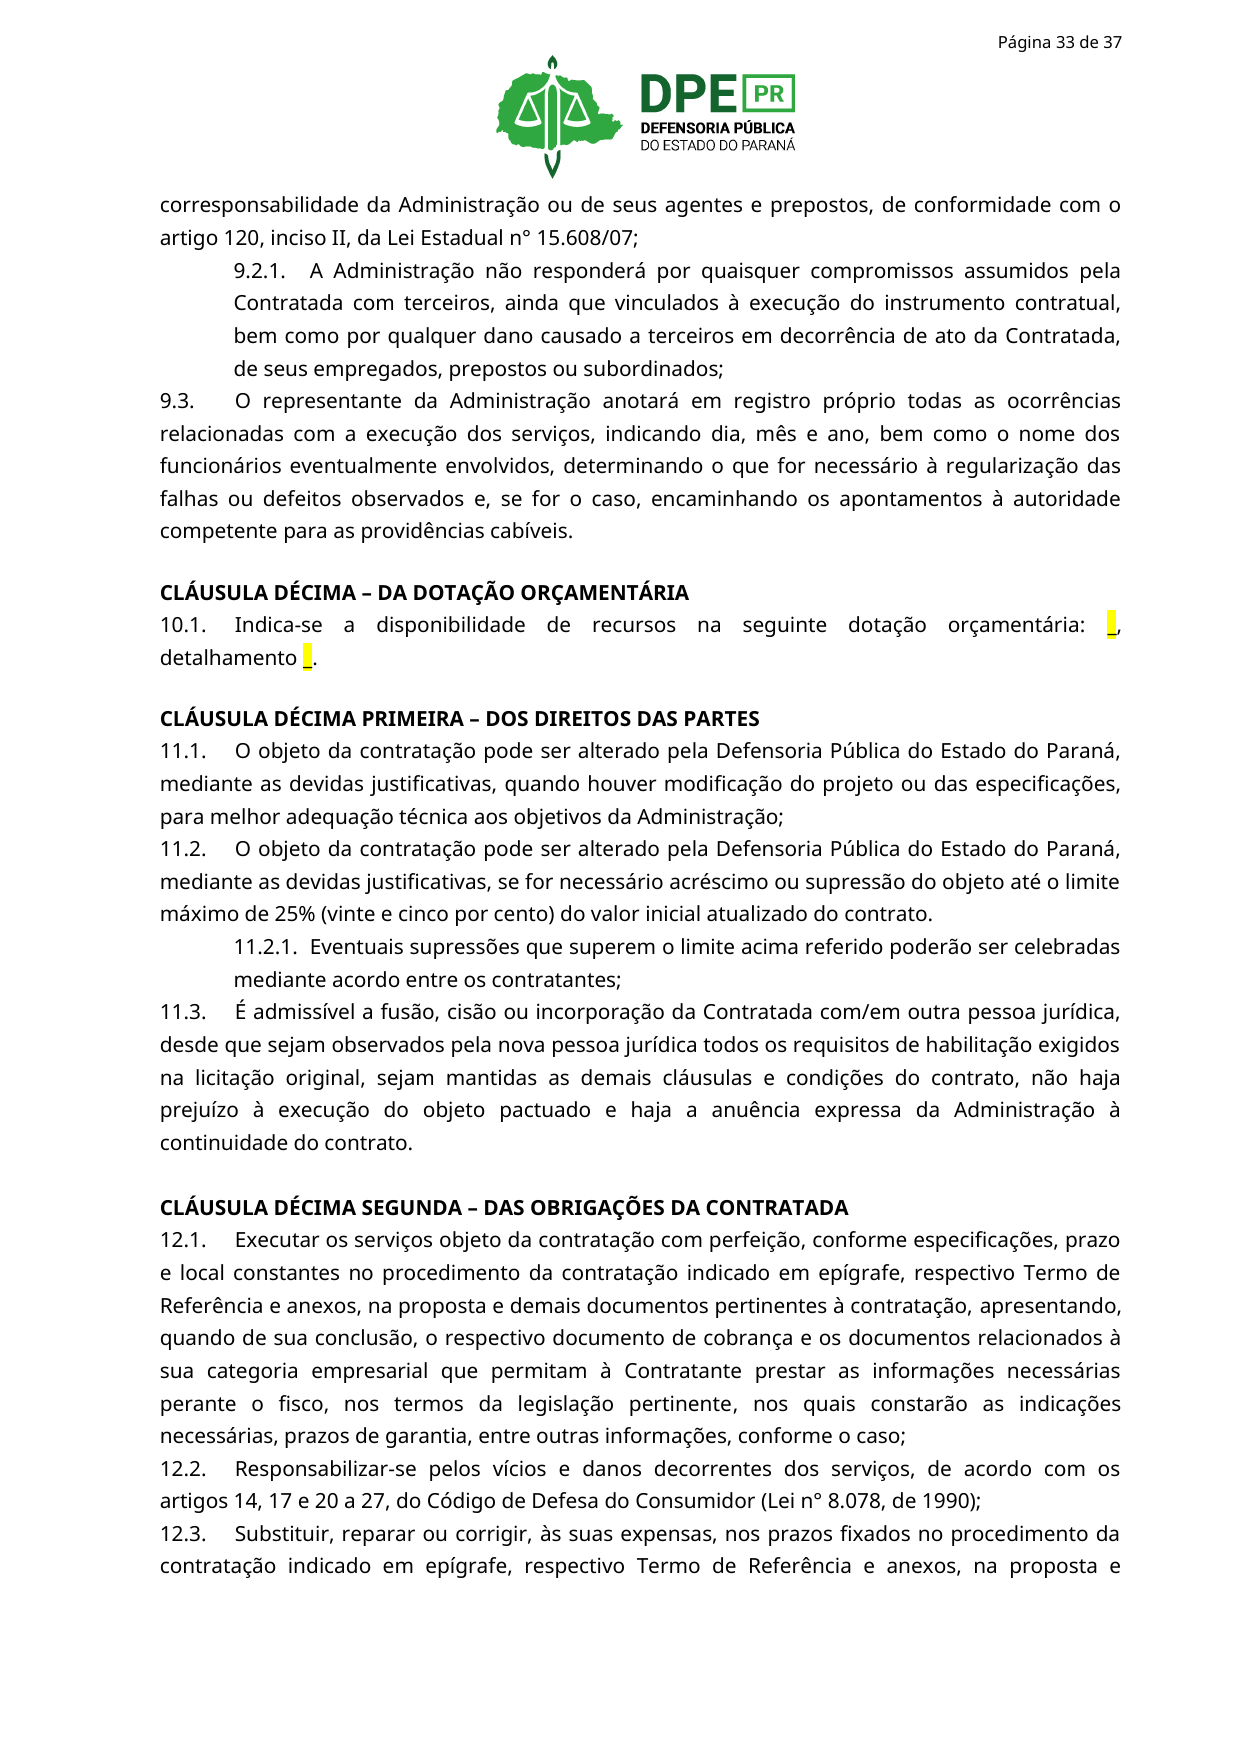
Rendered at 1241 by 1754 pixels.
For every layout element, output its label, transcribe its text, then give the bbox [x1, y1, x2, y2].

text 10.1. Indica-se a disponibilidade de recursos na seguinte dotação orçamentária: _, detalhamento _. [159, 610, 1122, 671]
text 11.2.1. Eventuais supressões que superem o limite acima referido poderão ser celebradas mediante acordo entre os contratantes; [233, 932, 1122, 993]
text CLÁUSULA DÉCIMA – DA DOTAÇÃO ORÇAMENTÁRIA [159, 578, 1122, 606]
text 11.3. É admissível a fusão, cisão ou incorporação da Contratada com/em outra pessoa jurídica, desde que sejam observados pela nova pessoa jurídica todos os requisitos de habilitação exigidos na licitação original, sejam mantidas as demais cláusulas e condições do contrato, não haja prejuízo à execução do objeto pactuado e haja a anuência expressa da Administração à continuidade do contrato. [159, 997, 1122, 1156]
picture [496, 55, 795, 179]
text 11.2. O objeto da contratação pode ser alterado pela Defensoria Pública do Estado do Paraná, mediante as devidas justificativas, se for necessário acréscimo ou supressão do objeto até o limite máximo de 25% (vinte e cinco por cento) do valor inicial atualizado do contrato. [159, 834, 1122, 928]
text 11.1. O objeto da contratação pode ser alterado pela Defensoria Pública do Estado do Paraná, mediante as devidas justificativas, quando houver modificação do projeto ou das especificações, para melhor adequação técnica aos objetivos da Administração; [159, 737, 1122, 830]
text 12.1. Executar os serviços objeto da contratação com perfeição, conforme especificações, prazo e local constantes no procedimento da contratação indicado em epígrafe, respectivo Termo de Referência e anexos, na proposta e demais documentos pertinentes à contratação, apresentando, quando de sua conclusão, o respectivo documento de cobrança e os documentos relacionados à sua categoria empresarial que permitam à Contratante prestar as informações necessárias perante o fisco, nos termos da legislação pertinente, nos quais constarão as indicações necessárias, prazos de garantia, entre outras informações, conforme o caso; [159, 1226, 1122, 1450]
text 9.2.1. A Administração não responderá por quaisquer compromissos assumidos pela Contratada com terceiros, ainda que vinculados à execução do instrumento contratual, bem como por qualquer dano causado a terceiros em decorrência de ato da Contratada, de seus empregados, prepostos ou subordinados; [233, 256, 1122, 382]
text CLÁUSULA DÉCIMA SEGUNDA – DAS OBRIGAÇÕES DA CONTRATADA [159, 1193, 1122, 1221]
text 12.2. Responsabilizar-se pelos vícios e danos decorrentes dos serviços, de acordo com os artigos 14, 17 e 20 a 27, do Código de Defesa do Consumidor (Lei n° 8.078, de 1990); [159, 1454, 1122, 1515]
text CLÁUSULA DÉCIMA PRIMEIRA – DOS DIREITOS DAS PARTES [159, 704, 1122, 732]
text 9.3. O representante da Administração anotará em registro próprio todas as ocorrências relacionadas com a execução dos serviços, indicando dia, mês e ano, bem como o nome dos funcionários eventualmente envolvidos, determinando o que for necessário à regularização das falhas ou defeitos observados e, se for o caso, encaminhando os apontamentos à autoridade competente para as providências cabíveis. [159, 386, 1122, 545]
